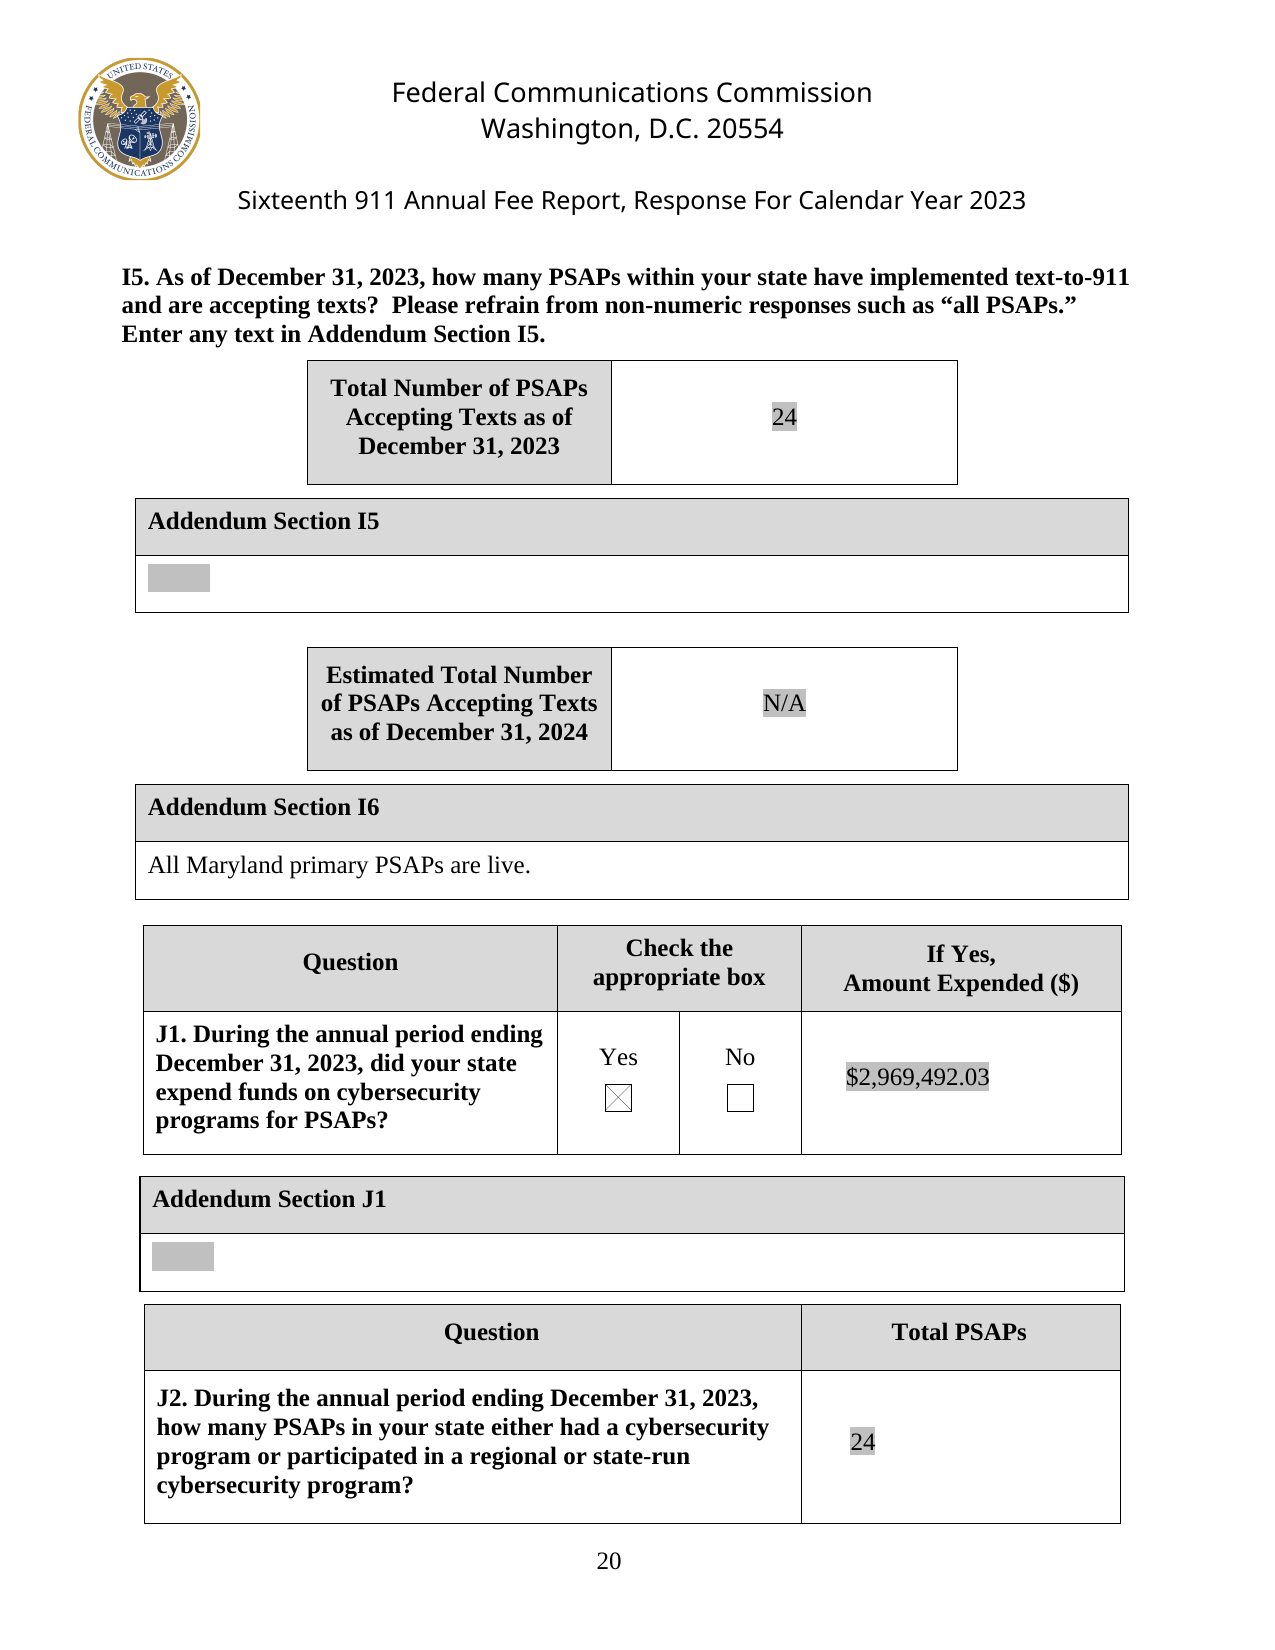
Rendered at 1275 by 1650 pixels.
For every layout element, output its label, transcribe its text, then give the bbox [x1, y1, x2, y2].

table_header Addendum Section J1 [141, 1177, 1124, 1233]
table_header Estimated Total Number of PSAPs Accepting Texts as of December 31, 2024 [308, 648, 611, 770]
table_header Addendum Section I5 [136, 499, 1128, 555]
table_header Total Number of PSAPs Accepting Texts as of December 31, 2023 [308, 361, 611, 484]
table_cell 24 [802, 1371, 1120, 1523]
table_cell $2,969,492.03 [802, 1012, 1121, 1154]
table_cell All Maryland primary PSAPs are live. [136, 842, 1128, 898]
table_header Addendum Section I6 [136, 785, 1128, 841]
table_header N/A [612, 648, 957, 770]
table_header Question [145, 1305, 801, 1370]
table_cell Yes [558, 1012, 679, 1154]
table_header 24 [612, 361, 957, 484]
table_header Check the appropriate box [558, 926, 801, 1011]
picture [78, 57, 200, 180]
table_cell J2. During the annual period ending December 31, 2023, how many PSAPs in your state either had a cybersecurity program or participated in a regional or state-run cybersecurity program? [145, 1371, 801, 1523]
table_cell [136, 556, 1128, 612]
table_cell [141, 1234, 1124, 1291]
table_header Question [144, 926, 557, 1011]
table_header If Yes, Amount Expended ($) [802, 926, 1121, 1011]
table_cell No [680, 1012, 801, 1154]
table_cell J1. During the annual period ending December 31, 2023, did your state expend funds on cybersecurity programs for PSAPs? [144, 1012, 557, 1154]
text I5. As of December 31, 2023, how many PSAPs within your state have implemented text-to-911 and are accepting texts? Please refrain from non-numeric responses such as “all PSAPs.” Enter any text in Addendum Section I5. [121, 262, 1143, 348]
table_header Total PSAPs [802, 1305, 1120, 1370]
